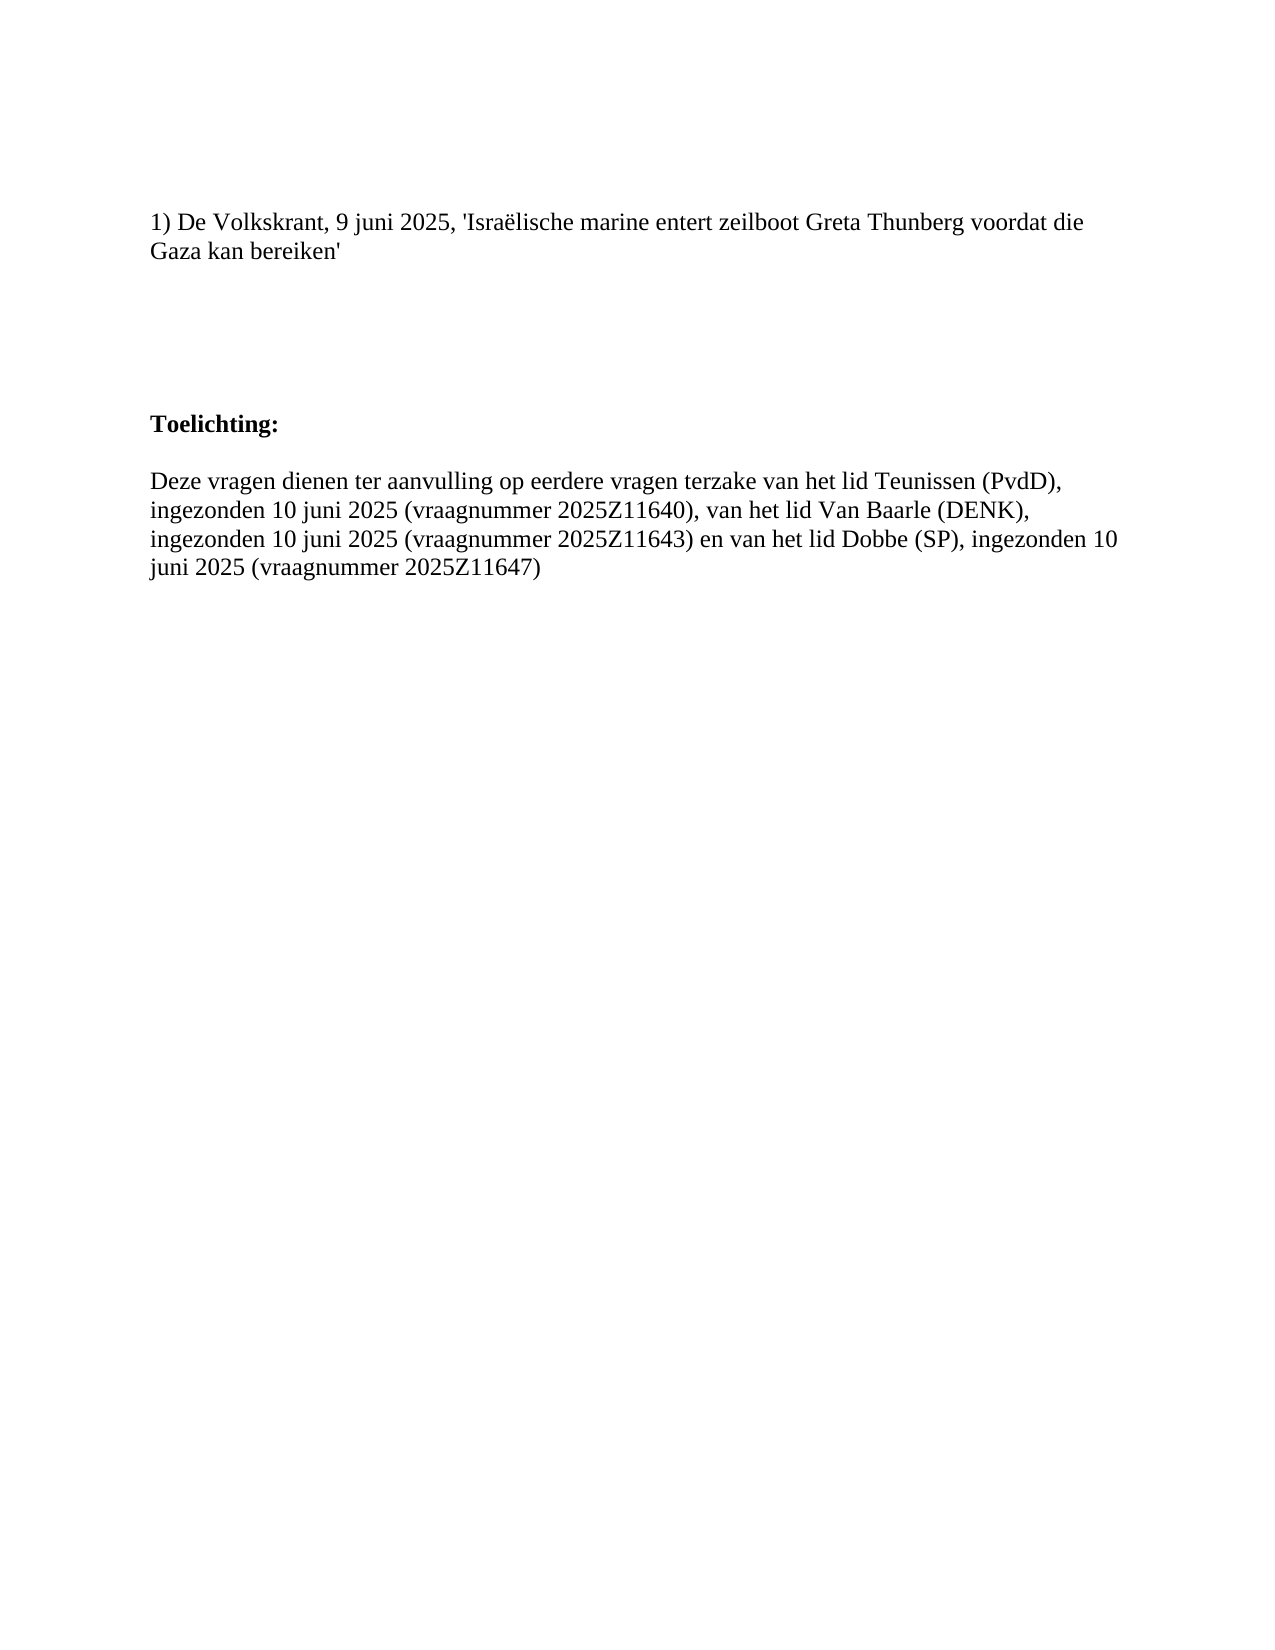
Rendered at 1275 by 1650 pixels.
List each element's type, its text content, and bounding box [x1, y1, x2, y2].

text Toelichting: [150, 409, 1125, 466]
text Deze vragen dienen ter aanvulling op eerdere vragen terzake van het lid Teunissen (PvdD), ingezonden 10 juni 2025 (vraagnummer 2025Z11640), van het lid Van Baarle (DENK), ingezonden 10 juni 2025 (vraagnummer 2025Z11643) en van het lid Dobbe (SP), ingezonden 10 juni 2025 (vraagnummer 2025Z11647) [150, 466, 1125, 610]
text 1) De Volkskrant, 9 juni 2025, 'Israëlische marine entert zeilboot Greta Thunberg voordat die Gaza kan bereiken' [150, 207, 1125, 294]
